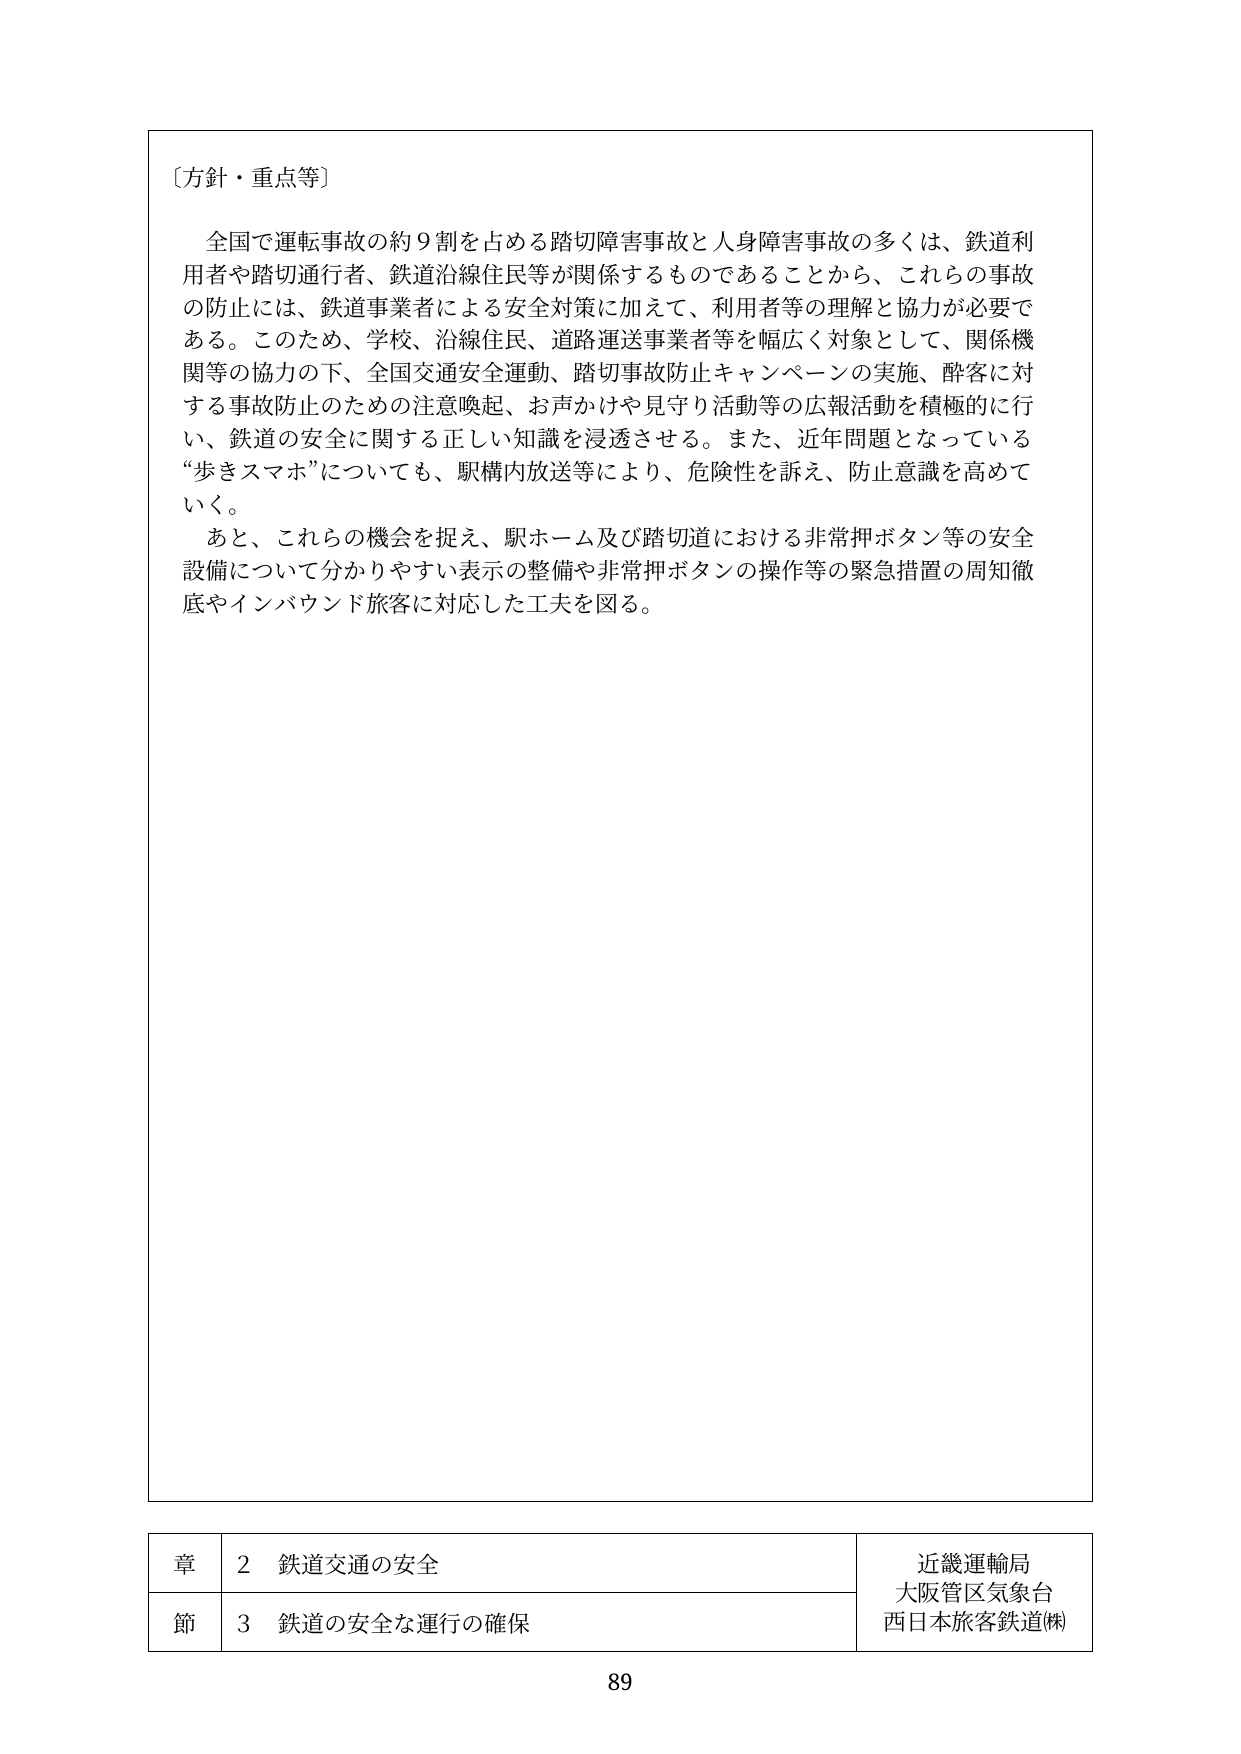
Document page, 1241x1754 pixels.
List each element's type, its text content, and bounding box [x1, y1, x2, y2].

table_header 近畿運輸局 大阪管区気象台 西日本旅客鉄道㈱ [857, 1534, 1092, 1651]
table_cell ３ 鉄道の安全な運行の確保 [222, 1593, 856, 1651]
table_cell 節 [149, 1593, 221, 1651]
table_cell 〔方針・重点等〕 全国で運転事故の約９割を占める踏切障害事故と人身障害事故の多くは、鉄道利用者や踏切通行者、鉄道沿線住民等が関係するものであることから、これらの事故の防止には、鉄道事業者による安全対策に加えて、利用者等の理解と協力が必要である。このため、学校、沿線住民、道路運送事業者等を幅広く対象として、関係機関等の協力の下、全国交通安全運動、踏切事故防止キャンペーンの実施、酔客に対する事故防止のための注意喚起、お声かけや見守り活動等の広報活動を積極的に行い、鉄道の安全に関する正しい知識を浸透させる。また、近年問題となっている“歩きスマホ”についても、駅構内放送等により、危険性を訴え、防止意識を高めていく。 あと、これらの機会を捉え、駅ホーム及び踏切道における非常押ボタン等の安全設備について分かりやすい表示の整備や非常押ボタンの操作等の緊急措置の周知徹底やインバウンド旅客に対応した工夫を図る。 [149, 131, 1092, 1501]
table_header 章 [149, 1534, 221, 1592]
table_header ２ 鉄道交通の安全 [222, 1534, 856, 1592]
